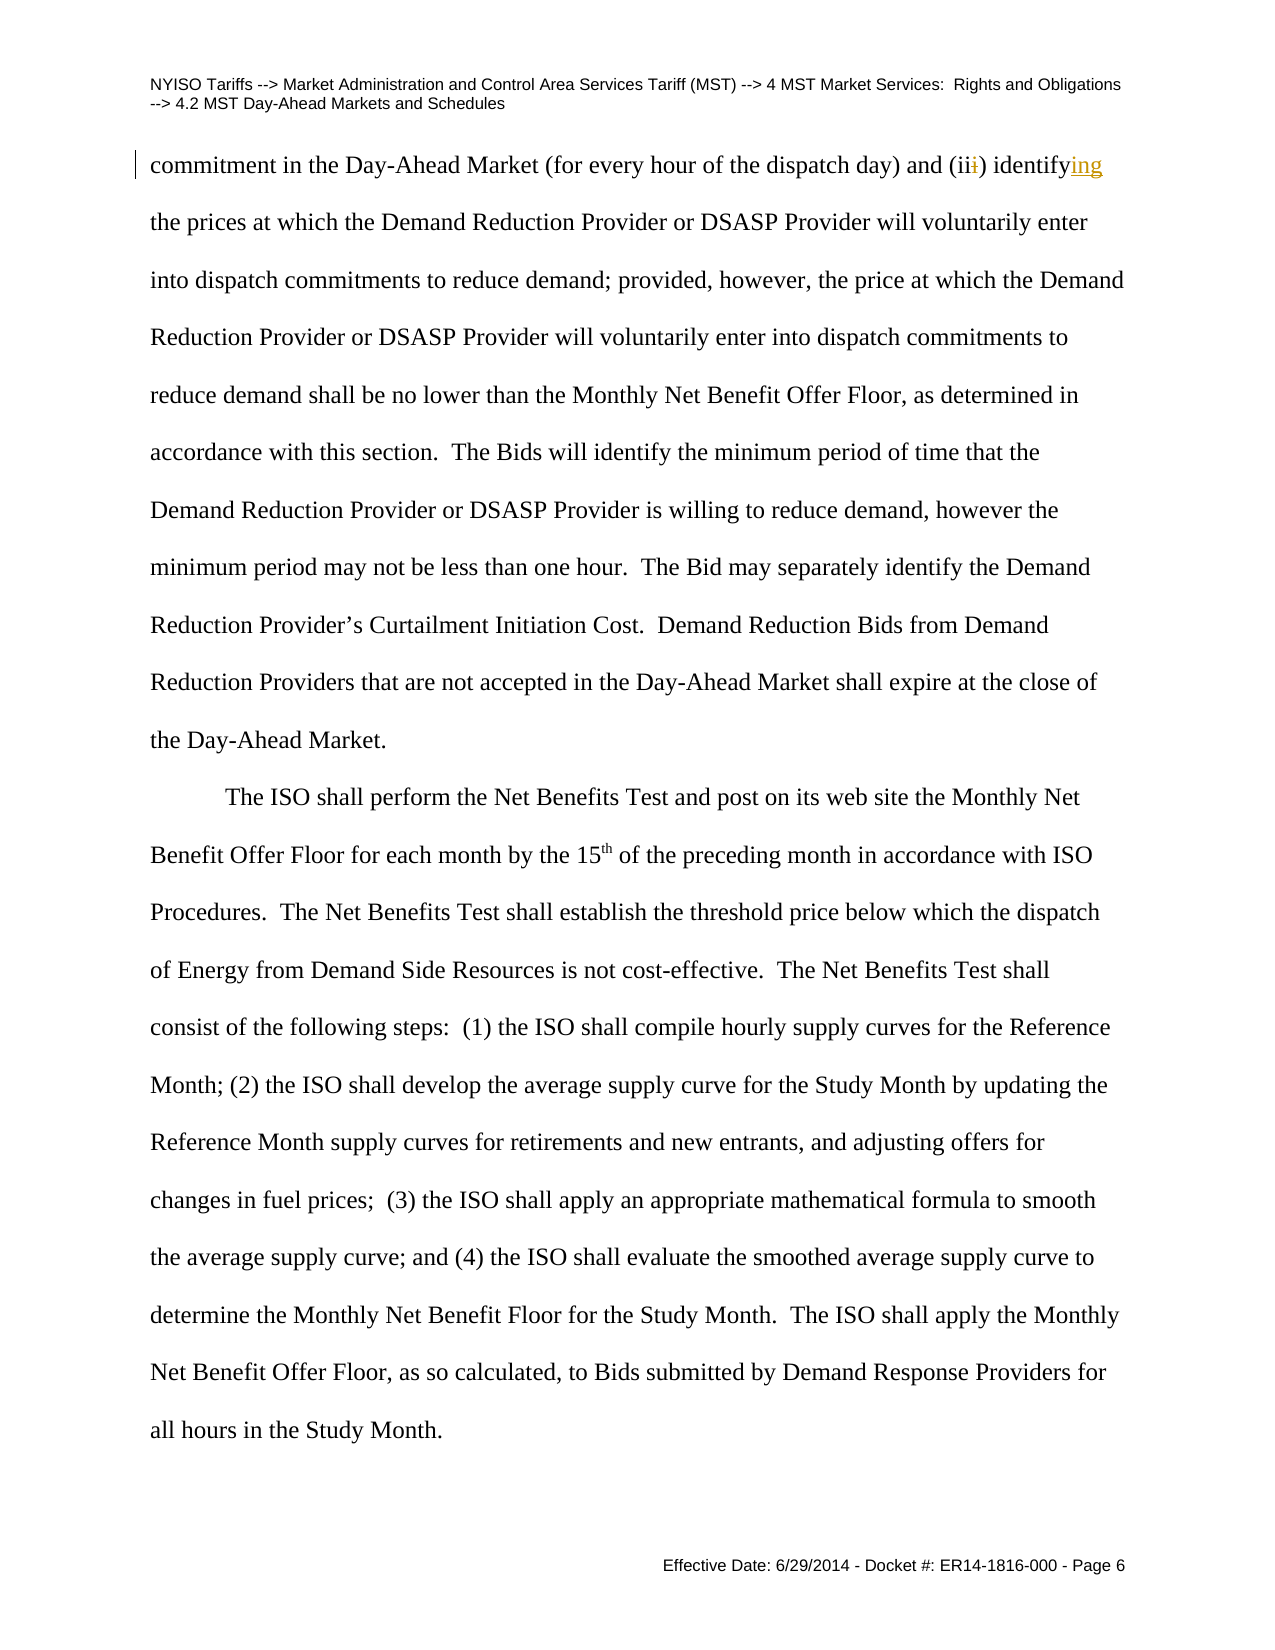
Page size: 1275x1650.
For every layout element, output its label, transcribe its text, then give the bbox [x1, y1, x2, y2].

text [150, 150, 1125, 754]
text The ISO shall perform the Net Benefits Test and post on its web site the Monthly Net Benefit Offer Floor for each month by the 15th of the preceding month in accordance with ISO Procedures. The Net Benefits Test shall establish the threshold price below which the dispatch of Energy from Demand Side Resources is not cost-effective. The Net Benefits Test shall consist of the following steps: (1) the ISO shall compile hourly supply curves for the Reference Month; (2) the ISO shall develop the average supply curve for the Study Month by updating the Reference Month supply curves for retirements and new entrants, and adjusting offers for changes in fuel prices; (3) the ISO shall apply an appropriate mathematical formula to smooth the average supply curve; and (4) the ISO shall evaluate the smoothed average supply curve to determine the Monthly Net Benefit Floor for the Study Month. The ISO shall apply the Monthly Net Benefit Offer Floor, as so calculated, to Bids submitted by Demand Response Providers for all hours in the Study Month. [150, 782, 1125, 1444]
